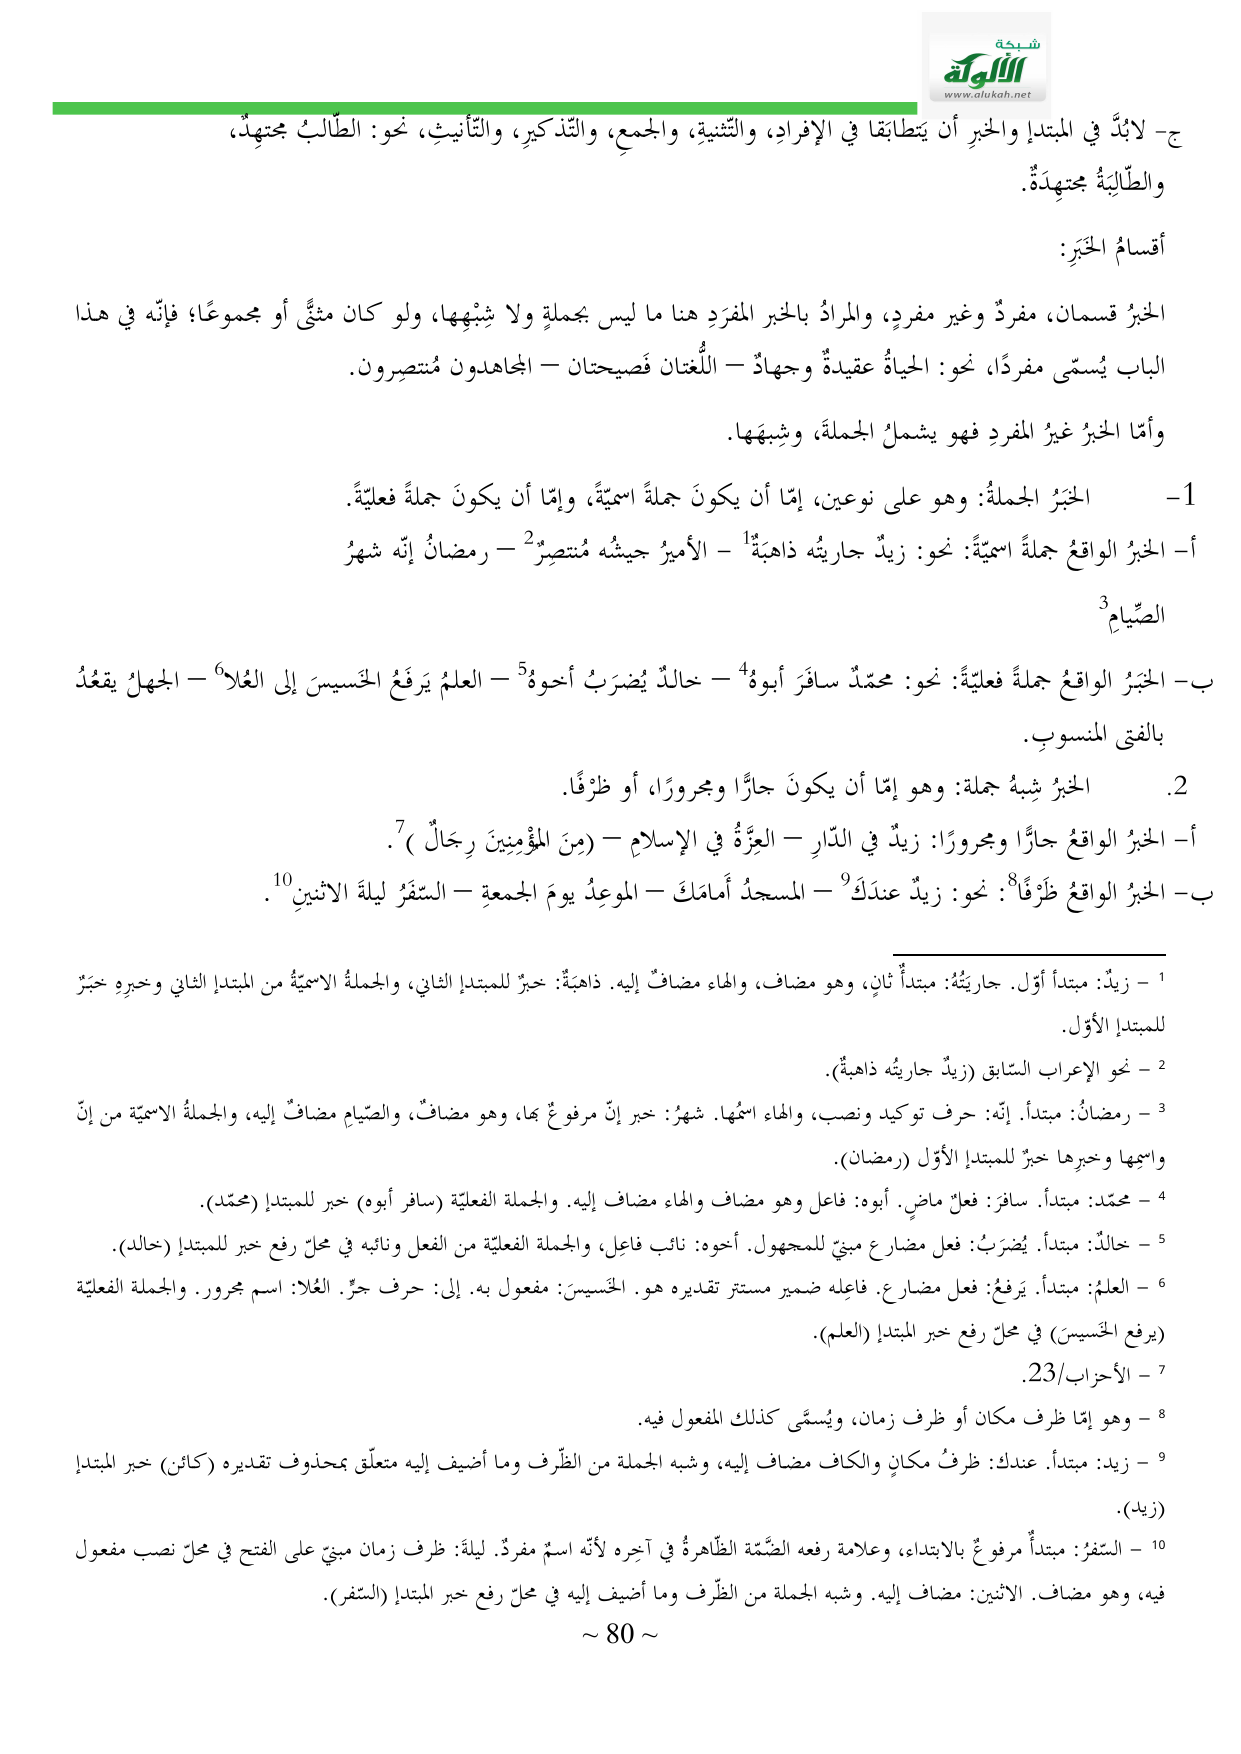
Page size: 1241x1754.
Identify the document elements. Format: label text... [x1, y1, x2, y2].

text الصِّيامِ [75, 590, 1165, 643]
list الخبرُ الواقعُ ظَرْفًا: نحو: زيدٌ عندَكَ – المسجدُ أَمامَكَ – الموعِدُ يومَ الجمعةِ – السّفَرُ ليلةَ الاثنينِ. [75, 867, 1165, 920]
list والطّالِبَةُ مجتهِدَةٌ. [75, 157, 1165, 210]
text أقسامُ الخَبَرِ: [75, 223, 1165, 276]
text الخبرُ قسمان، مفردٌ وغير مفردٍ، والمرادُ بالخبر المفرَدِ هنا ما ليس بجملةٍ ولا شِبْهِها، ولو كان مثنًّى أو مجموعًا؛ فإنّه في هذا الباب يُسمّى مفردًا، نحو: الحياةُ عقيدةٌ وجهادٌ – اللُّغتان فَصيحتان – المجاهدون مُنتصِرون. [75, 288, 1165, 394]
list الخبرُ الواقعُ جارًّا ومجرورًا: زيدٌ في الدّارِ – العِزَّةُ في الإسلامِ – (مِنَ المُؤْمِنِينَ رِجَالٌ ). [75, 814, 1165, 867]
list الخبرُ شِبهُ جملة: وهو إمّا أن يكونَ جارًّا ومجرورًا، أو ظرْفًا. [75, 761, 1165, 814]
list الخبَرُ الواقعُ جملةً فعليّةً: نحو: محمّدٌ سافَرَ أبوهُ – خالدٌ يُضرَبُ أخوهُ – العلمُ يَرفَعُ الخَسيسَ إلى العُلا – الجهلُ يقعُدُ بالفتى المنسوبِ. [75, 656, 1165, 761]
list الخبرُ الواقعُ جملةً اسميّةً: نحو: زيدٌ جاريتُه ذاهبَةٌ - الأميرُ جيشُه مُنتصِرٌ – رمضانُ إنّه شهرُ [75, 525, 1165, 578]
list الخبَرُ الجملةُ: وهو على نوعين، إمّا أن يكونَ جملةً اسميّةً، وإمّا أن يكونَ جملةً فعليّةً. [75, 472, 1165, 525]
text وأمّا الخبرُ غيرُ المفردِ فهو يشملُ الجملةَ، وشِبهَها. [75, 406, 1165, 459]
list لابُدَّ في المبتدإ والخبرِ أن يَتطابَقا في الإفرادِ، والتّثنيةِ، والجمعِ، والتّذكيرِ، والتّأنيثِ، نحو: الطّالبُ مجتهِدٌ، [75, 104, 1165, 157]
